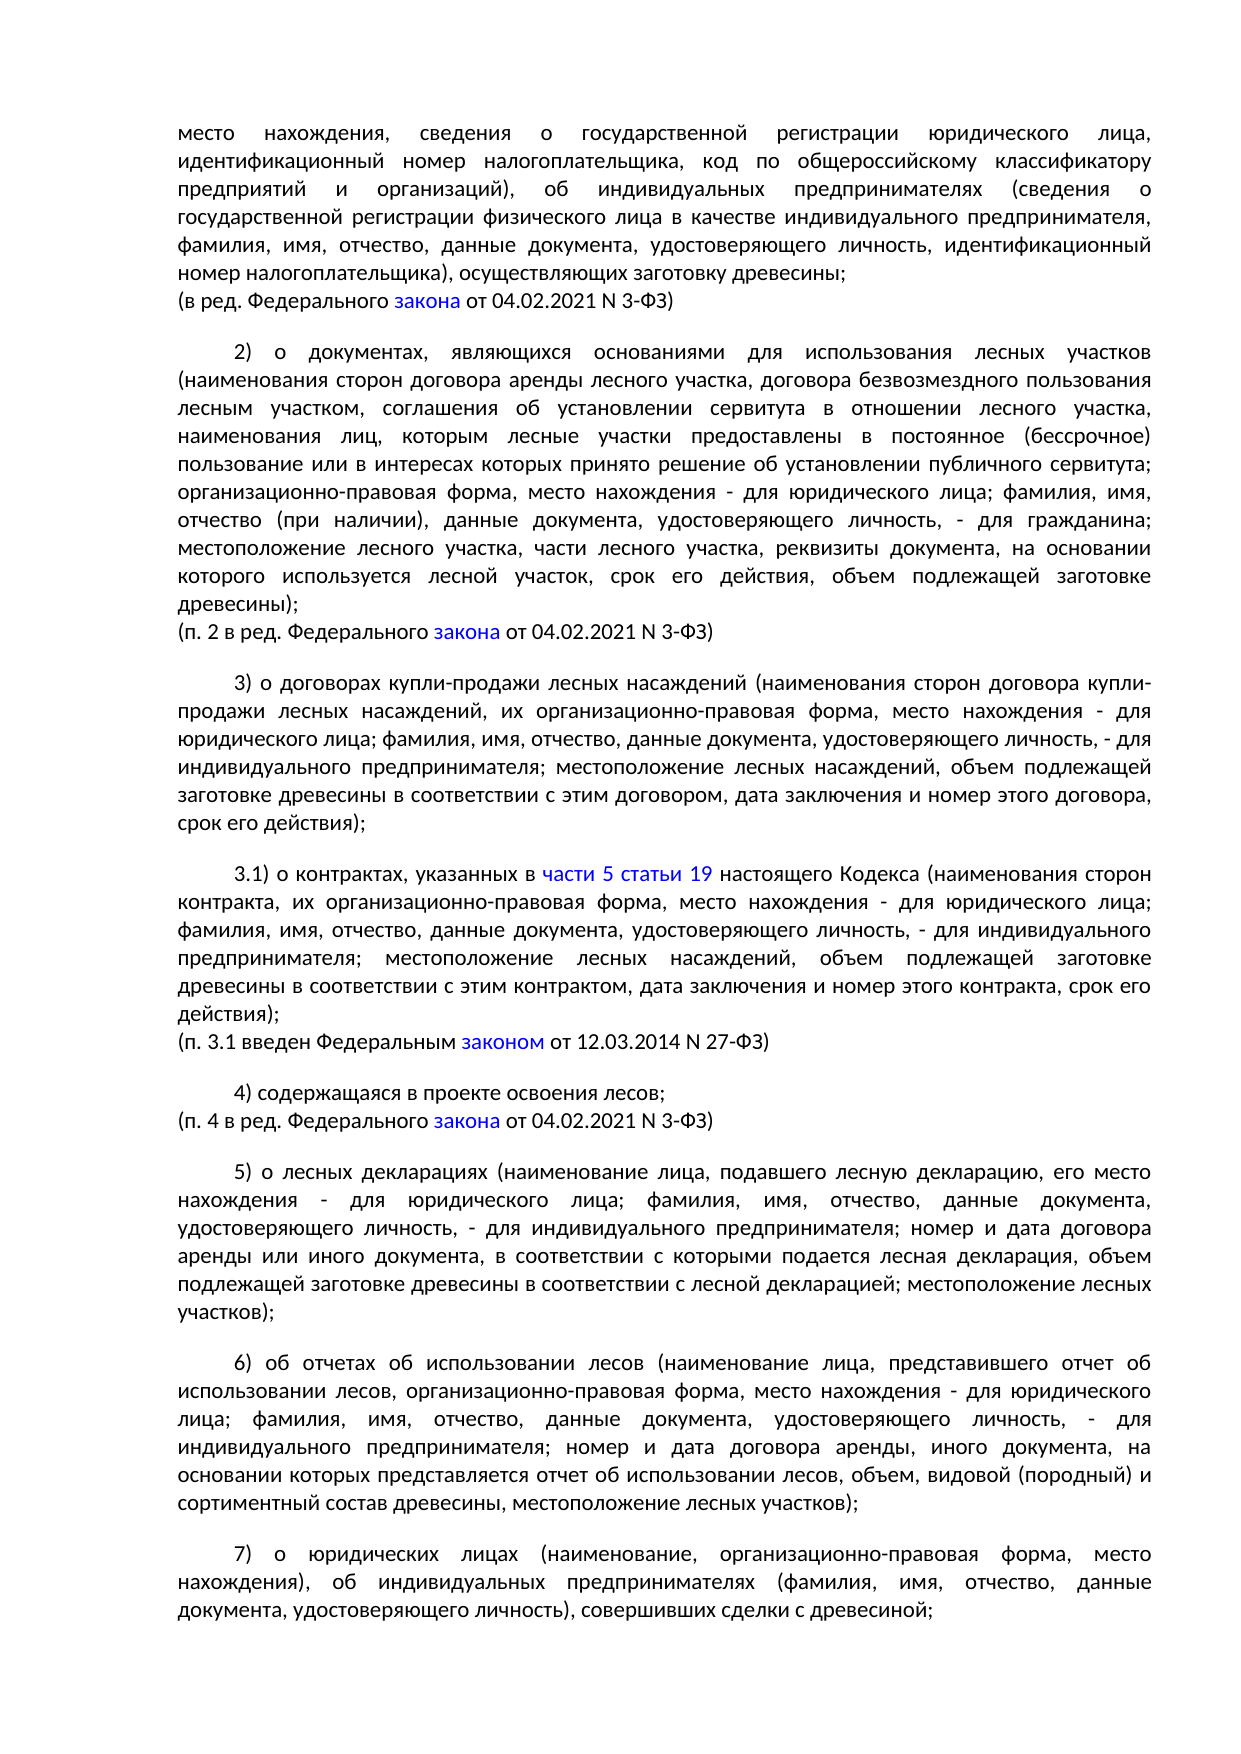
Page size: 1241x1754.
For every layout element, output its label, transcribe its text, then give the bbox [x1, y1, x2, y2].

text 4) содержащаяся в проекте освоения лесов; [177, 1078, 1152, 1106]
text (в ред. Федерального закона от 04.02.2021 N 3-ФЗ) [177, 286, 1152, 314]
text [177, 118, 1152, 286]
text 5) о лесных декларациях (наименование лица, подавшего лесную декларацию, его место нахождения - для юридического лица; фамилия, имя, отчество, данные документа, удостоверяющего личность, - для индивидуального предпринимателя; номер и дата договора аренды или иного документа, в соответствии с которыми подается лесная декларация, объем подлежащей заготовке древесины в соответствии с лесной декларацией; местоположение лесных участков); [177, 1157, 1152, 1326]
text (п. 2 в ред. Федерального закона от 04.02.2021 N 3-ФЗ) [177, 617, 1152, 645]
text 3) о договорах купли-продажи лесных насаждений (наименования сторон договора купли-продажи лесных насаждений, их организационно-правовая форма, место нахождения - для юридического лица; фамилия, имя, отчество, данные документа, удостоверяющего личность, - для индивидуального предпринимателя; местоположение лесных насаждений, объем подлежащей заготовке древесины в соответствии с этим договором, дата заключения и номер этого договора, срок его действия); [177, 668, 1152, 836]
text 3.1) о контрактах, указанных в части 5 статьи 19 настоящего Кодекса (наименования сторон контракта, их организационно-правовая форма, место нахождения - для юридического лица; фамилия, имя, отчество, данные документа, удостоверяющего личность, - для индивидуального предпринимателя; местоположение лесных насаждений, объем подлежащей заготовке древесины в соответствии с этим контрактом, дата заключения и номер этого контракта, срок его действия); [177, 859, 1152, 1027]
text (п. 4 в ред. Федерального закона от 04.02.2021 N 3-ФЗ) [177, 1106, 1152, 1134]
text (п. 3.1 введен Федеральным законом от 12.03.2014 N 27-ФЗ) [177, 1027, 1152, 1056]
text 2) о документах, являющихся основаниями для использования лесных участков (наименования сторон договора аренды лесного участка, договора безвозмездного пользования лесным участком, соглашения об установлении сервитута в отношении лесного участка, наименования лиц, которым лесные участки предоставлены в постоянное (бессрочное) пользование или в интересах которых принято решение об установлении публичного сервитута; организационно-правовая форма, место нахождения - для юридического лица; фамилия, имя, отчество (при наличии), данные документа, удостоверяющего личность, - для гражданина; местоположение лесного участка, части лесного участка, реквизиты документа, на основании которого используется лесной участок, срок его действия, объем подлежащей заготовке древесины); [177, 337, 1152, 617]
text 7) о юридических лицах (наименование, организационно-правовая форма, место нахождения), об индивидуальных предпринимателях (фамилия, имя, отчество, данные документа, удостоверяющего личность), совершивших сделки с древесиной; [177, 1539, 1152, 1623]
text 6) об отчетах об использовании лесов (наименование лица, представившего отчет об использовании лесов, организационно-правовая форма, место нахождения - для юридического лица; фамилия, имя, отчество, данные документа, удостоверяющего личность, - для индивидуального предпринимателя; номер и дата договора аренды, иного документа, на основании которых представляется отчет об использовании лесов, объем, видовой (породный) и сортиментный состав древесины, местоположение лесных участков); [177, 1348, 1152, 1517]
